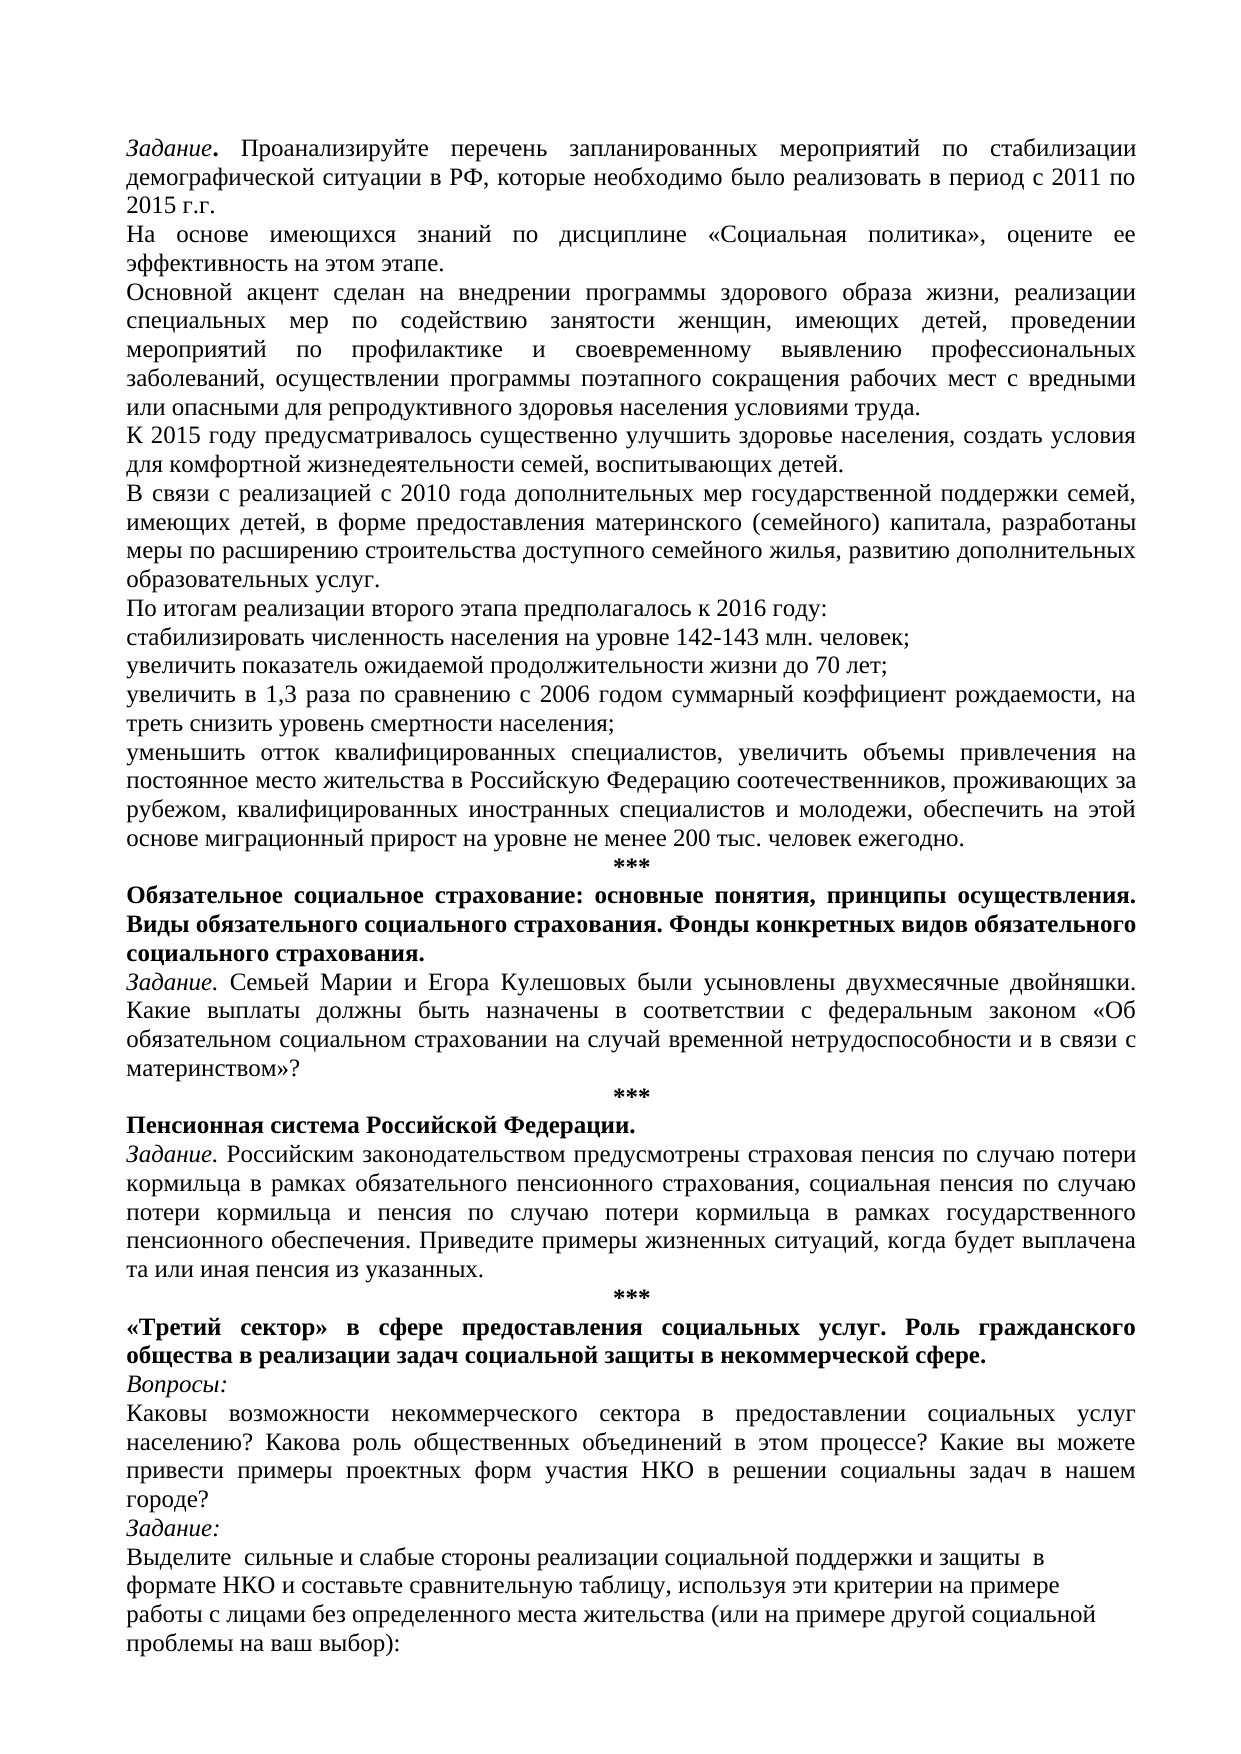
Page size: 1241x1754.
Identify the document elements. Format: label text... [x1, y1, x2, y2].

text *** [126, 1082, 1137, 1110]
text Выделите сильные и слабые стороны реализации социальной поддержки и защиты в формате НКО и составьте сравнительную таблицу, используя эти критерии на примере работы с лицами без определенного места жительства (или на примере другой социальной проблемы на ваш выбор): [126, 1542, 1137, 1657]
text Задание. Российским законодательством предусмотрены страховая пенсия по случаю потери кормильца в рамках обязательного пенсионного страхования, социальная пенсия по случаю потери кормильца и пенсия по случаю потери кормильца в рамках государственного пенсионного обеспечения. Приведите примеры жизненных ситуаций, когда будет выплачена та или иная пенсия из указанных. [126, 1139, 1137, 1283]
text *** [126, 1283, 1137, 1312]
text «Третий сектор» в сфере предоставления социальных услуг. Роль гражданского общества в реализации задач социальной защиты в некоммерческой сфере. [126, 1312, 1137, 1369]
text *** [126, 852, 1137, 880]
text Каковы возможности некоммерческого сектора в предоставлении социальных услуг населению? Какова роль общественных объединений в этом процессе? Какие вы можете привести примеры проектных форм участия НКО в решении социальны задач в нашем городе? [126, 1398, 1137, 1513]
text Пенсионная система Российской Федерации. [126, 1110, 1137, 1139]
text Вопросы: [126, 1369, 1137, 1398]
text Задание: [126, 1513, 1137, 1542]
text Основной акцент сделан на внедрении программы здорового образа жизни, реализации специальных мер по содействию занятости женщин, имеющих детей, проведении мероприятий по профилактике и своевременному выявлению профессиональных заболеваний, осуществлении программы поэтапного сокращения рабочих мест с вредными или опасными для репродуктивного здоровья населения условиями труда. [126, 277, 1137, 420]
text К 2015 году предусматривалось существенно улучшить здоровье населения, создать условия для комфортной жизнедеятельности семей, воспитывающих детей. [126, 420, 1137, 478]
text Обязательное социальное страхование: основные понятия, принципы осуществления. Виды обязательного социального страхования. Фонды конкретных видов обязательного социального страхования. [126, 880, 1137, 967]
text стабилизировать численность населения на уровне 142-143 млн. человек; [126, 622, 1137, 650]
text увеличить показатель ожидаемой продолжительности жизни до 70 лет; [126, 650, 1137, 679]
text Задание. Семьей Марии и Егора Кулешовых были усыновлены двухмесячные двойняшки. Какие выплаты должны быть назначены в соответствии с федеральным законом «Об обязательном социальном страховании на случай временной нетрудоспособности и в связи с материнством»? [126, 967, 1137, 1082]
text увеличить в 1,3 раза по сравнению с 2006 годом суммарный коэффициент рождаемости, на треть снизить уровень смертности населения; [126, 679, 1137, 737]
text уменьшить отток квалифицированных специалистов, увеличить объемы привлечения на постоянное место жительства в Российскую Федерацию соотечественников, проживающих за рубежом, квалифицированных иностранных специалистов и молодежи, обеспечить на этой основе миграционный прирост на уровне не менее 200 тыс. человек ежегодно. [126, 737, 1137, 852]
text Задание. Проанализируйте перечень запланированных мероприятий по стабилизации демографической ситуации в РФ, которые необходимо было реализовать в период с 2011 по .г. [126, 133, 1137, 219]
text В связи с реализацией с 2010 года дополнительных мер государственной поддержки семей, имеющих детей, в форме предоставления материнского (семейного) капитала, разработаны меры по расширению строительства доступного семейного жилья, развитию дополнительных образовательных услуг. [126, 478, 1137, 593]
text На основе имеющихся знаний по дисциплине «Социальная политика», оцените ее эффективность на этом этапе. [126, 219, 1137, 277]
text По итогам реализации второго этапа предполагалось к 2016 году: [126, 593, 1137, 622]
